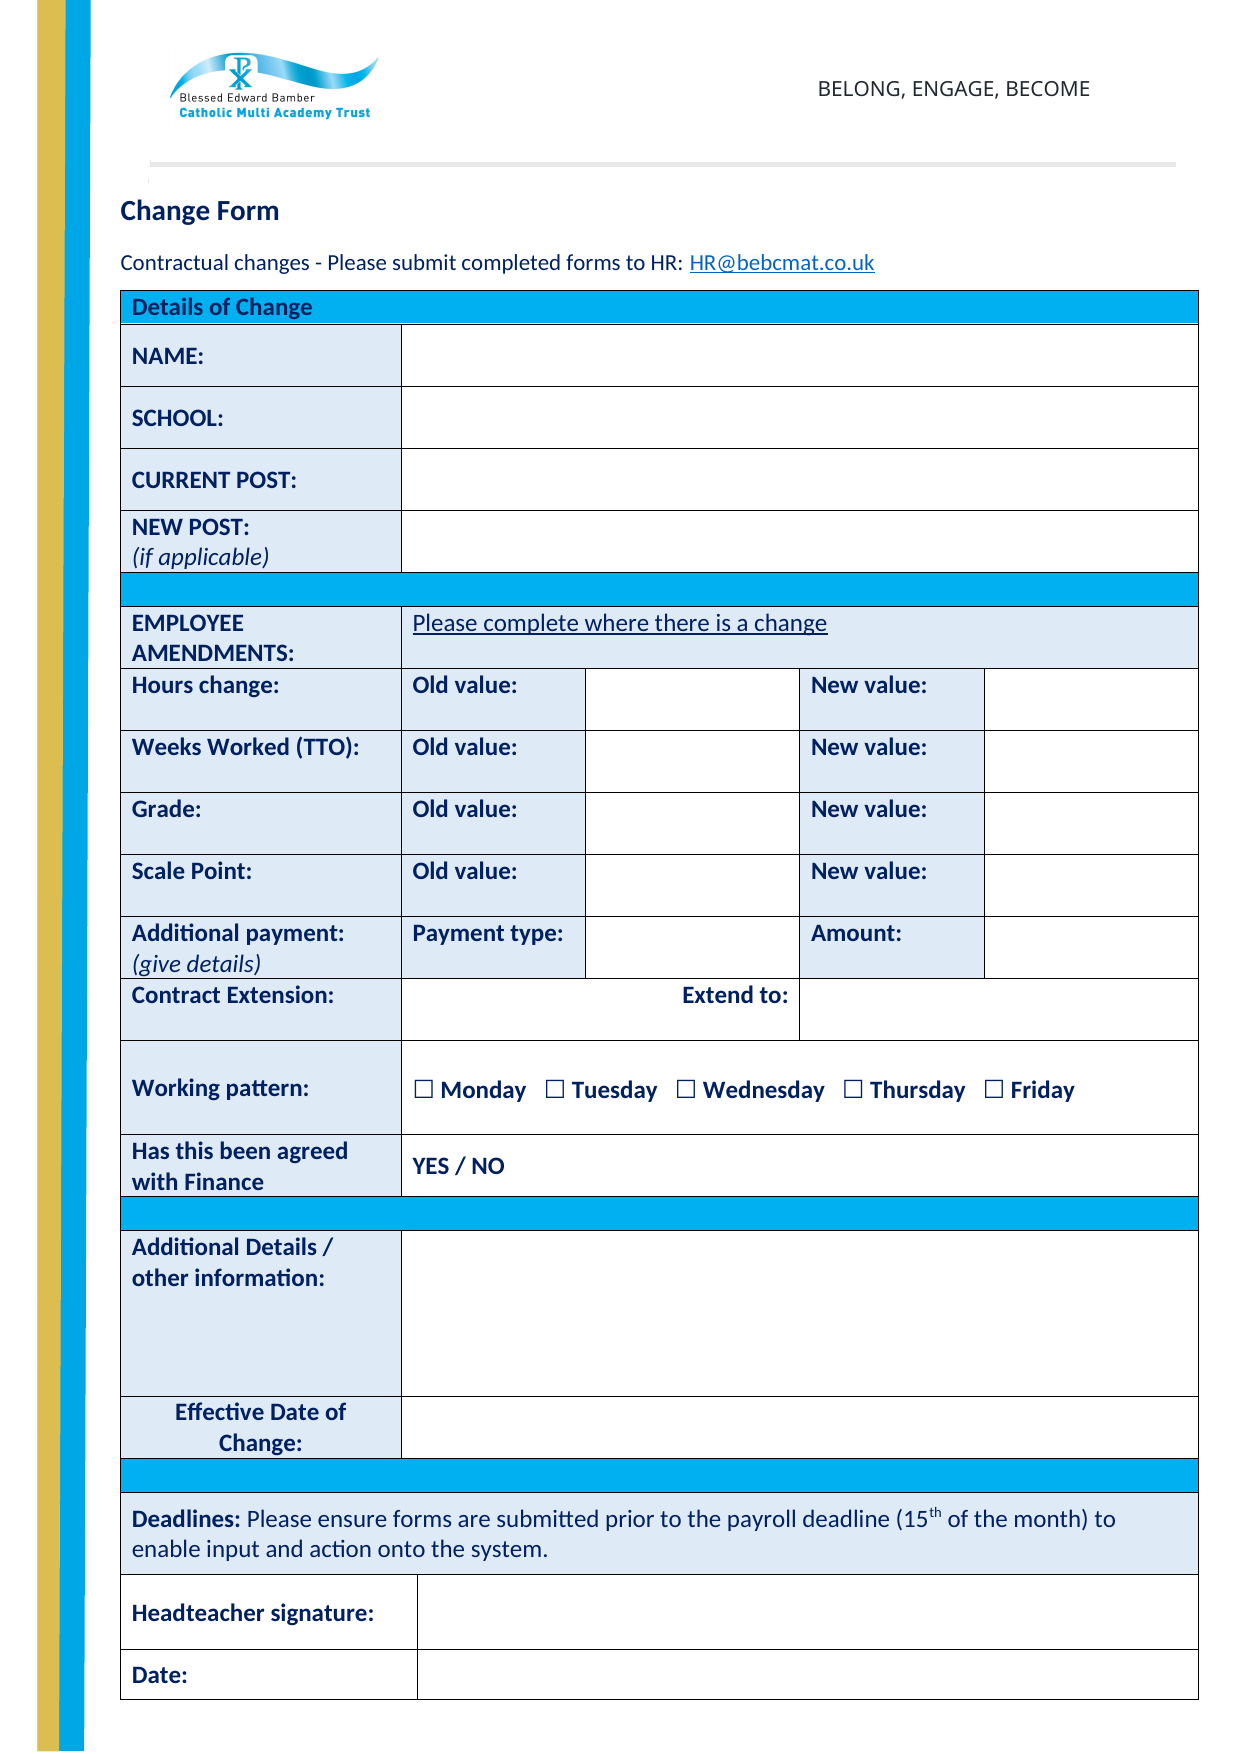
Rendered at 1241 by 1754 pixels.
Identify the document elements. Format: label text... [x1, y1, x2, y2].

table_cell [586, 855, 799, 916]
table_cell [402, 449, 1198, 510]
table_cell [985, 669, 1198, 730]
table_cell Grade: [121, 793, 401, 854]
table_cell [586, 793, 799, 854]
table_cell New value: [800, 793, 984, 854]
table_cell [121, 1197, 1198, 1230]
table_cell Monday Tuesday Wednesday Thursday Friday [402, 1041, 1198, 1134]
table_cell [402, 1231, 1198, 1396]
table_cell Amount: [800, 917, 984, 978]
table_cell Weeks Worked (TTO): [121, 731, 401, 792]
table_cell [586, 669, 799, 730]
table_cell Old value: [402, 731, 585, 792]
table_cell EMPLOYEE AMENDMENTS: [121, 607, 401, 668]
table_cell New value: [800, 731, 984, 792]
table_cell YES / NO [402, 1135, 1198, 1196]
table_cell Effective Date of Change: [121, 1397, 401, 1458]
text Contractual changes - Please submit completed forms to HR: HR@bebcmat.co.uk [120, 248, 1090, 276]
table_header Details of Change [121, 291, 1198, 323]
picture [150, 41, 400, 134]
table_cell [985, 917, 1198, 978]
table_cell New value: [800, 669, 984, 730]
text Change Form [120, 192, 1090, 228]
table_cell Payment type: [402, 917, 585, 978]
table_cell Date: [121, 1650, 417, 1699]
table_cell [985, 793, 1198, 854]
table_cell [402, 387, 1198, 448]
table_cell Additional Details / other information: [121, 1231, 401, 1396]
table_cell SCHOOL: [121, 387, 401, 448]
table_cell [586, 731, 799, 792]
table_cell [418, 1650, 1198, 1699]
table_cell [121, 573, 1198, 606]
table_cell Headteacher signature: [121, 1575, 417, 1649]
table_cell NEW POST: (if applicable) [121, 511, 401, 572]
table_cell [985, 731, 1198, 792]
table_cell Scale Point: [121, 855, 401, 916]
table_cell Please complete where there is a change [402, 607, 1198, 668]
table_cell [586, 917, 799, 978]
table_cell [800, 979, 1198, 1040]
table_cell [402, 511, 1198, 572]
table_cell Old value: [402, 793, 585, 854]
table_cell NAME: [121, 325, 401, 386]
table_cell [121, 1459, 1198, 1492]
table_cell [402, 325, 1198, 386]
table_cell [985, 855, 1198, 916]
table_cell Has this been agreed with Finance [121, 1135, 401, 1196]
table_cell Old value: [402, 669, 585, 730]
table_cell Hours change: [121, 669, 401, 730]
table_cell New value: [800, 855, 984, 916]
table_cell Additional payment: (give details) [121, 917, 401, 978]
table_cell Deadlines: Please ensure forms are submitted prior to the payroll deadline (15th of the month) to enable input and action onto the system. [121, 1493, 1198, 1574]
table_cell Working pattern: [121, 1041, 401, 1134]
table_cell [402, 1397, 1198, 1458]
table_cell Contract Extension: [121, 979, 401, 1040]
table_cell CURRENT POST: [121, 449, 401, 510]
table_cell Old value: [402, 855, 585, 916]
table_cell Extend to: [402, 979, 799, 1040]
table_cell [418, 1575, 1198, 1649]
